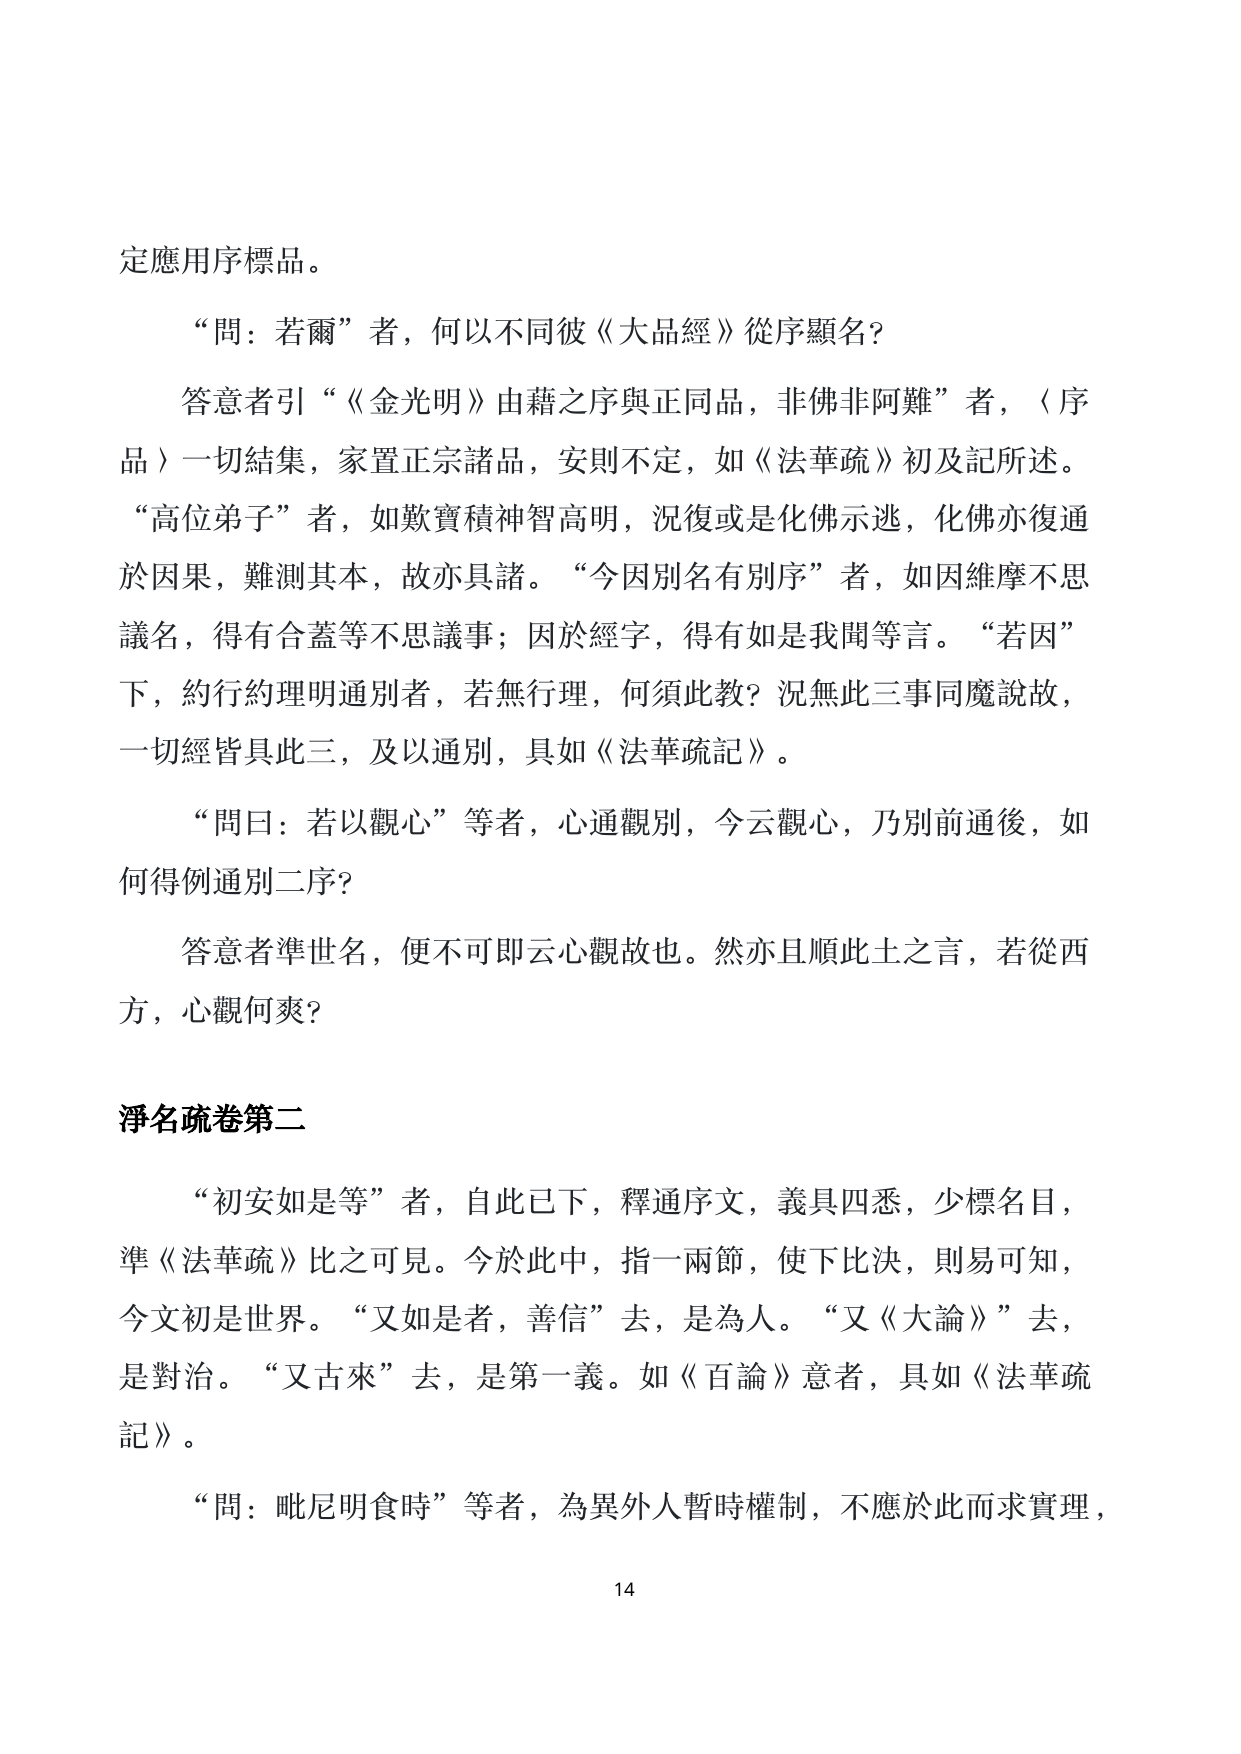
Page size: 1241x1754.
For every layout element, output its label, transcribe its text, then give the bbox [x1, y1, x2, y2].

text “初安如是等”者，自此已下，釋通序文，義具四悉，少標名目，準《法華疏》比之可見。今於此中，指一兩節，使下比決，則易可知，今文初是世界。“又如是者，善信”去，是為人。“又《大論》”去，是對治。“又古來”去，是第一義。如《百論》意者，具如《法華疏記》。 [118, 1166, 1092, 1458]
text “若不精解”等者，若不始末解佛國義，此品但云菩薩佛土及眾生來生，并淨土行，如是等文，何由可識？“室外現土”者，現妙喜時，不云室內，但云眾見，於內見外，理亦何妨？“摩訶般若”等者，若爾，定應用序標品。 [118, 224, 1092, 283]
text 答意者引“《金光明》由藉之序與正同品，非佛非阿難”者，〈序品〉一切結集，家置正宗諸品，安則不定，如《法華疏》初及記所述。“高位弟子”者，如歎寶積神智高明，況復或是化佛示逃，化佛亦復通於因果，難測其本，故亦具諸。“今因別名有別序”者，如因維摩不思議名，得有合蓋等不思議事；因於經字，得有如是我聞等言。“若因”下，約行約理明通別者，若無行理，何須此教？況無此三事同魔說故，一切經皆具此三，及以通別，具如《法華疏記》。 [118, 366, 1092, 774]
text “問曰：若以觀心”等者，心通觀別，今云觀心，乃別前通後，如何得例通別二序？ [118, 787, 1092, 904]
text “問：若爾”者，何以不同彼《大品經》從序顯名？ [118, 295, 1092, 354]
text 答意者準世名，便不可即云心觀故也。然亦且順此土之言，若從西方，心觀何爽？ [118, 916, 1092, 1033]
subtitle 淨名疏卷第二 [118, 1083, 1092, 1141]
